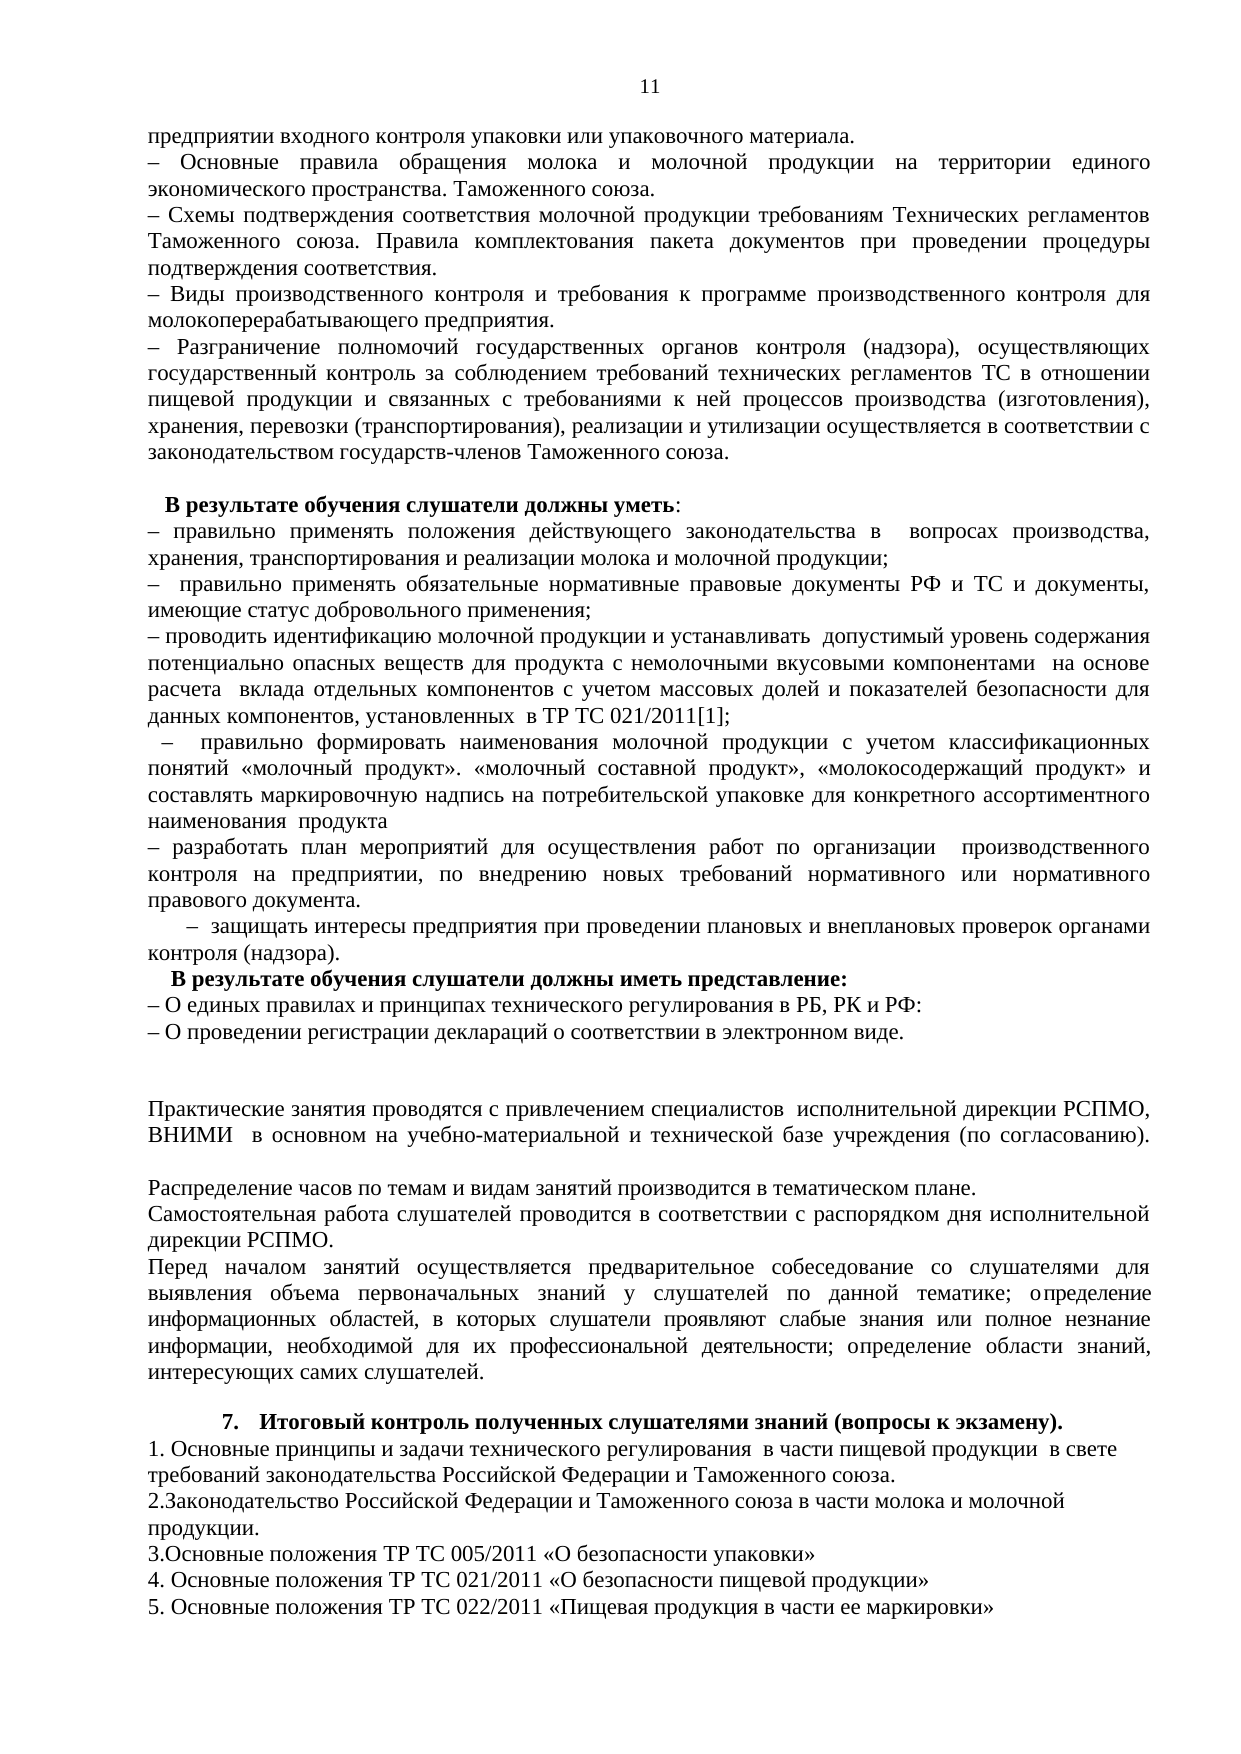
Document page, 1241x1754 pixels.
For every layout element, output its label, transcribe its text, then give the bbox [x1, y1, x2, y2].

text – правильно применять положения действующего законодательства в вопросах производства, хранения, транспортирования и реализации молока и молочной продукции; [148, 517, 1152, 570]
list Итоговый контроль полученных слушателями знаний (вопросы к экзамену). [222, 1411, 1152, 1434]
text – О проведении регистрации деклараций о соответствии в электронном виде. [148, 1018, 1152, 1044]
text В результате обучения слушатели должны иметь представление: [148, 965, 1152, 992]
text Распределение часов по темам и видам занятий производится в тематическом плане. [148, 1174, 1152, 1200]
text 5. Основные положения ТР ТС 022/2011 «Пищевая продукция в части ее маркировки» [148, 1593, 1152, 1619]
text – Схемы подтверждения соответствия молочной продукции требованиям Технических регламентов Таможенного союза. Правила комплектования пакета документов при проведении процедуры подтверждения соответствия. [148, 201, 1152, 280]
text 2.Законодательство Российской Федерации и Таможенного союза в части молока и молочной продукции. [148, 1487, 1152, 1540]
text В результате обучения слушатели должны уметь: [148, 491, 1152, 517]
text – Разграничение полномочий государственных органов контроля (надзора), осуществляющих государственный контроль за соблюдением требований технических регламентов ТС в отношении пищевой продукции и связанных с требованиями к ней процессов производства (изготовления), хранения, перевозки (транспортирования), реализации и утилизации осуществляется в соответствии с законодательством государств-членов Таможенного союза. [148, 333, 1152, 464]
text 4. Основные положения ТР ТС 021/2011 «О безопасности пищевой продукции» [148, 1566, 1152, 1593]
text Перед началом занятий осуществляется предварительное собеседование со слушателями для выявления объема первоначальных знаний у слушателей по данной тематике; определение информационных областей, в которых слушатели проявляют слабые знания или полное незнание информации, необходимой для их профессиональной деятельности; определение области знаний, интересующих самих слушателей. [148, 1253, 1152, 1384]
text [148, 122, 1152, 148]
text – О единых правилах и принципах технического регулирования в РБ, РК и РФ: [148, 992, 1152, 1018]
text – Виды производственного контроля и требования к программе производственного контроля для молокоперерабатывающего предприятия. [148, 280, 1152, 333]
text – проводить идентификацию молочной продукции и устанавливать допустимый уровень содержания потенциально опасных веществ для продукта с немолочными вкусовыми компонентами на основе расчета вклада отдельных компонентов с учетом массовых долей и показателей безопасности для данных компонентов, установленных в ТР ТС 021/2011[1]; [148, 623, 1152, 728]
text – правильно формировать наименования молочной продукции с учетом классификационных понятий «молочный продукт». «молочный составной продукт», «молокосодержащий продукт» и составлять маркировочную надпись на потребительской упаковке для конкретного ассортиментного наименования продукта [148, 728, 1152, 833]
text – правильно применять обязательные нормативные правовые документы РФ и ТС и документы, имеющие статус добровольного применения; [148, 570, 1152, 623]
text – разработать план мероприятий для осуществления работ по организации производственного контроля на предприятии, по внедрению новых требований нормативного или нормативного правового документа. [148, 833, 1152, 912]
text – Основные правила обращения молока и молочной продукции на территории единого экономического пространства. Таможенного союза. [148, 148, 1152, 201]
text Самостоятельная работа слушателей проводится в соответствии с распорядком дня исполнительной дирекции РСПМО. [148, 1200, 1152, 1253]
text 3.Основные положения ТР ТС 005/2011 «О безопасности упаковки» [148, 1540, 1152, 1566]
text 1. Основные принципы и задачи технического регулирования в части пищевой продукции в свете требований законодательства Российской Федерации и Таможенного союза. [148, 1434, 1152, 1487]
text Практические занятия проводятся с привлечением специалистов исполнительной дирекции РСПМО, ВНИМИ в основном на учебно-материальной и технической базе учреждения (по согласованию). [148, 1095, 1152, 1174]
text – защищать интересы предприятия при проведении плановых и внеплановых проверок органами контроля (надзора). [148, 912, 1152, 965]
